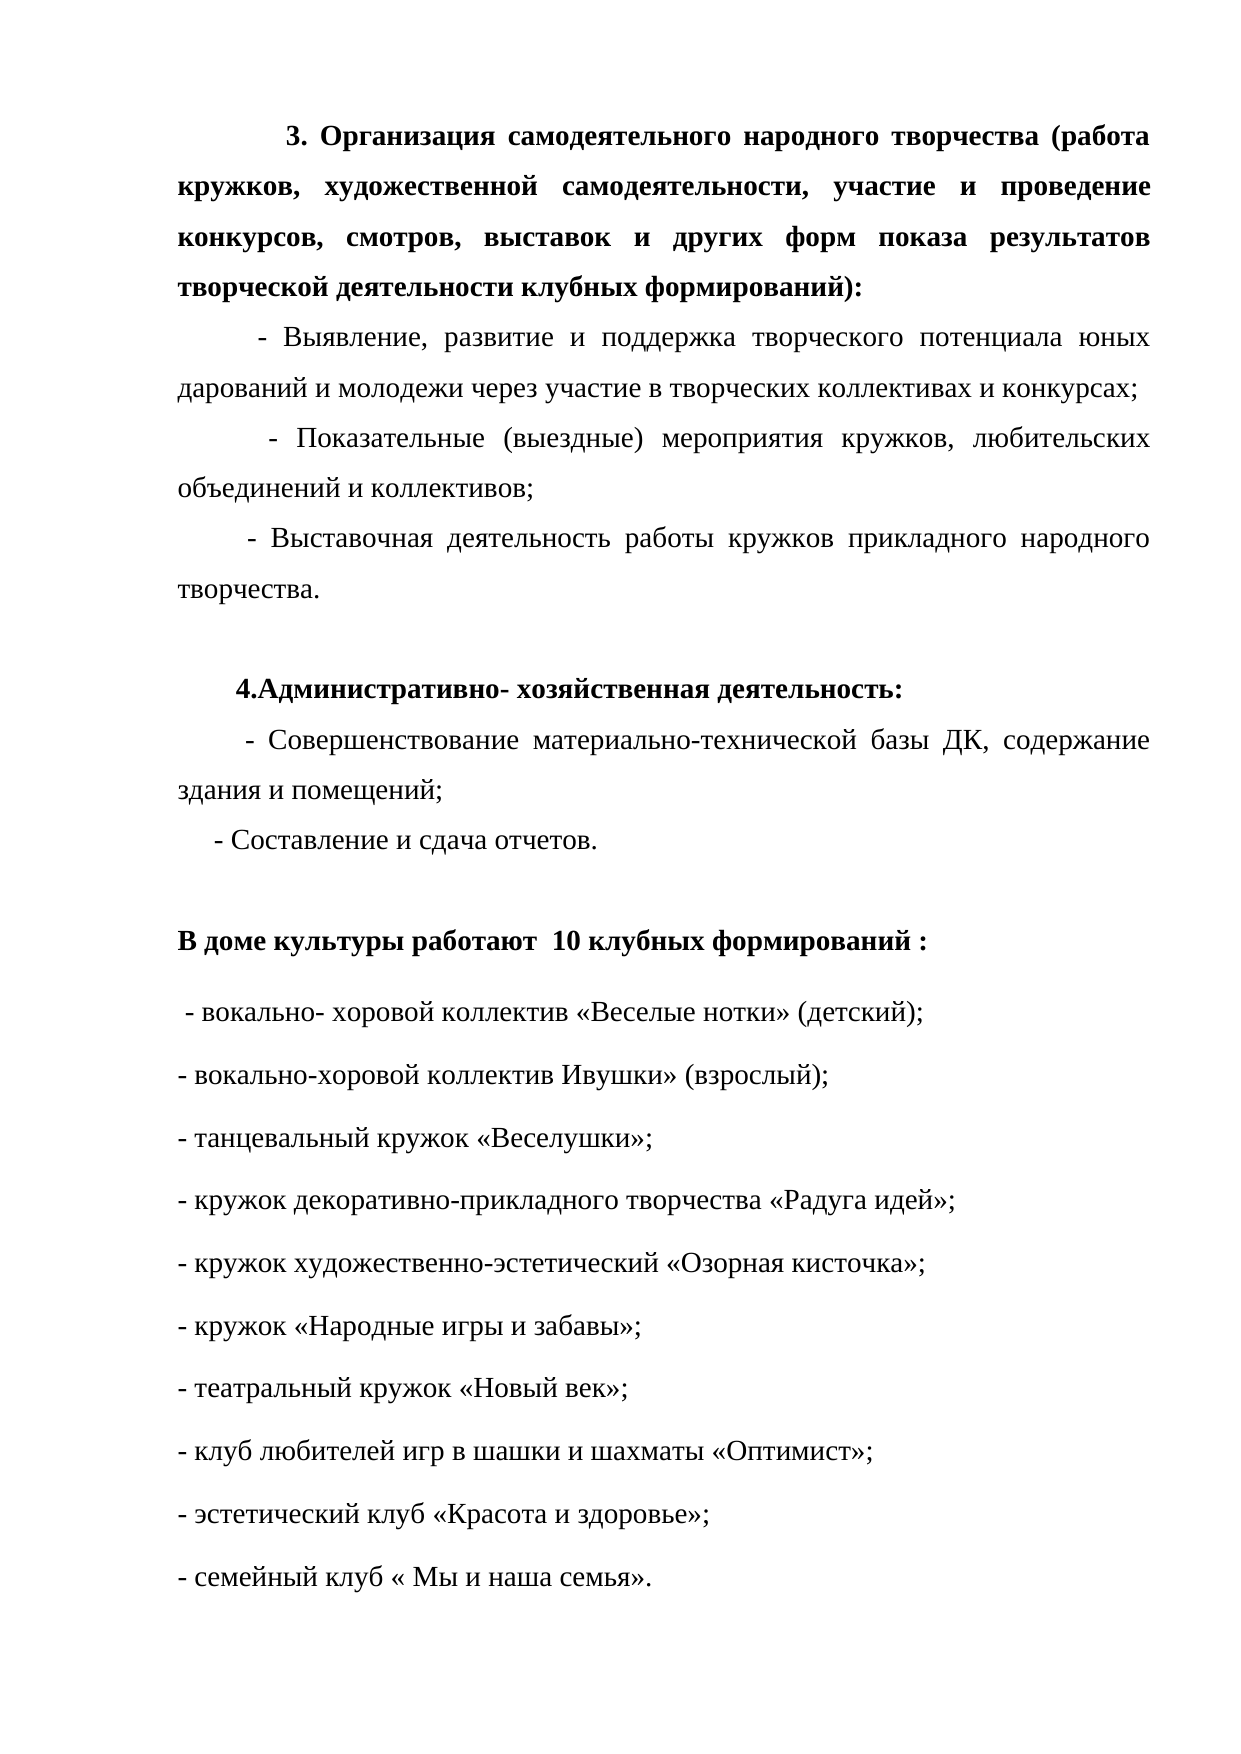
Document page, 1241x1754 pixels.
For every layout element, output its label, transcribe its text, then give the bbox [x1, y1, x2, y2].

text - театральный кружок «Новый век»; [177, 1371, 1152, 1404]
text - кружок «Народные игры и забавы»; [177, 1308, 1152, 1341]
text - кружок декоративно-прикладного творчества «Радуга идей»; [177, 1182, 1152, 1216]
text - Выявление, развитие и поддержка творческого потенциала юных дарований и молодежи через участие в творческих коллективах и конкурсах; [177, 319, 1152, 403]
text - Совершенствование материально-технической базы ДК, содержание здания и помещений; [177, 722, 1152, 806]
text - Составление и сдача отчетов. [177, 822, 1152, 856]
text - Показательные (выездные) мероприятия кружков, любительских объединений и коллективов; [177, 420, 1152, 504]
text - танцевальный кружок «Веселушки»; [177, 1120, 1152, 1153]
text - вокально-хоровой коллектив Ивушки» (взрослый); [177, 1057, 1152, 1091]
text 4.Административно- хозяйственная деятельность: [177, 672, 1152, 705]
text 3. Организация самодеятельного народного творчества (работа кружков, художественной самодеятельности, участие и проведение конкурсов, смотров, выставок и других форм показа результатов творческой деятельности клубных формирований): [177, 118, 1152, 303]
text В доме культуры работают 10 клубных формирований : [177, 923, 1152, 957]
text - клуб любителей игр в шашки и шахматы «Оптимист»; [177, 1433, 1152, 1467]
text - эстетический клуб «Красота и здоровье»; [177, 1496, 1152, 1529]
text - вокально- хоровой коллектив «Веселые нотки» (детский); [177, 994, 1152, 1028]
text - кружок художественно-эстетический «Озорная кисточка»; [177, 1245, 1152, 1279]
text - семейный клуб « Мы и наша семья». [177, 1559, 1152, 1592]
text - Выставочная деятельность работы кружков прикладного народного творчества. [177, 521, 1152, 604]
